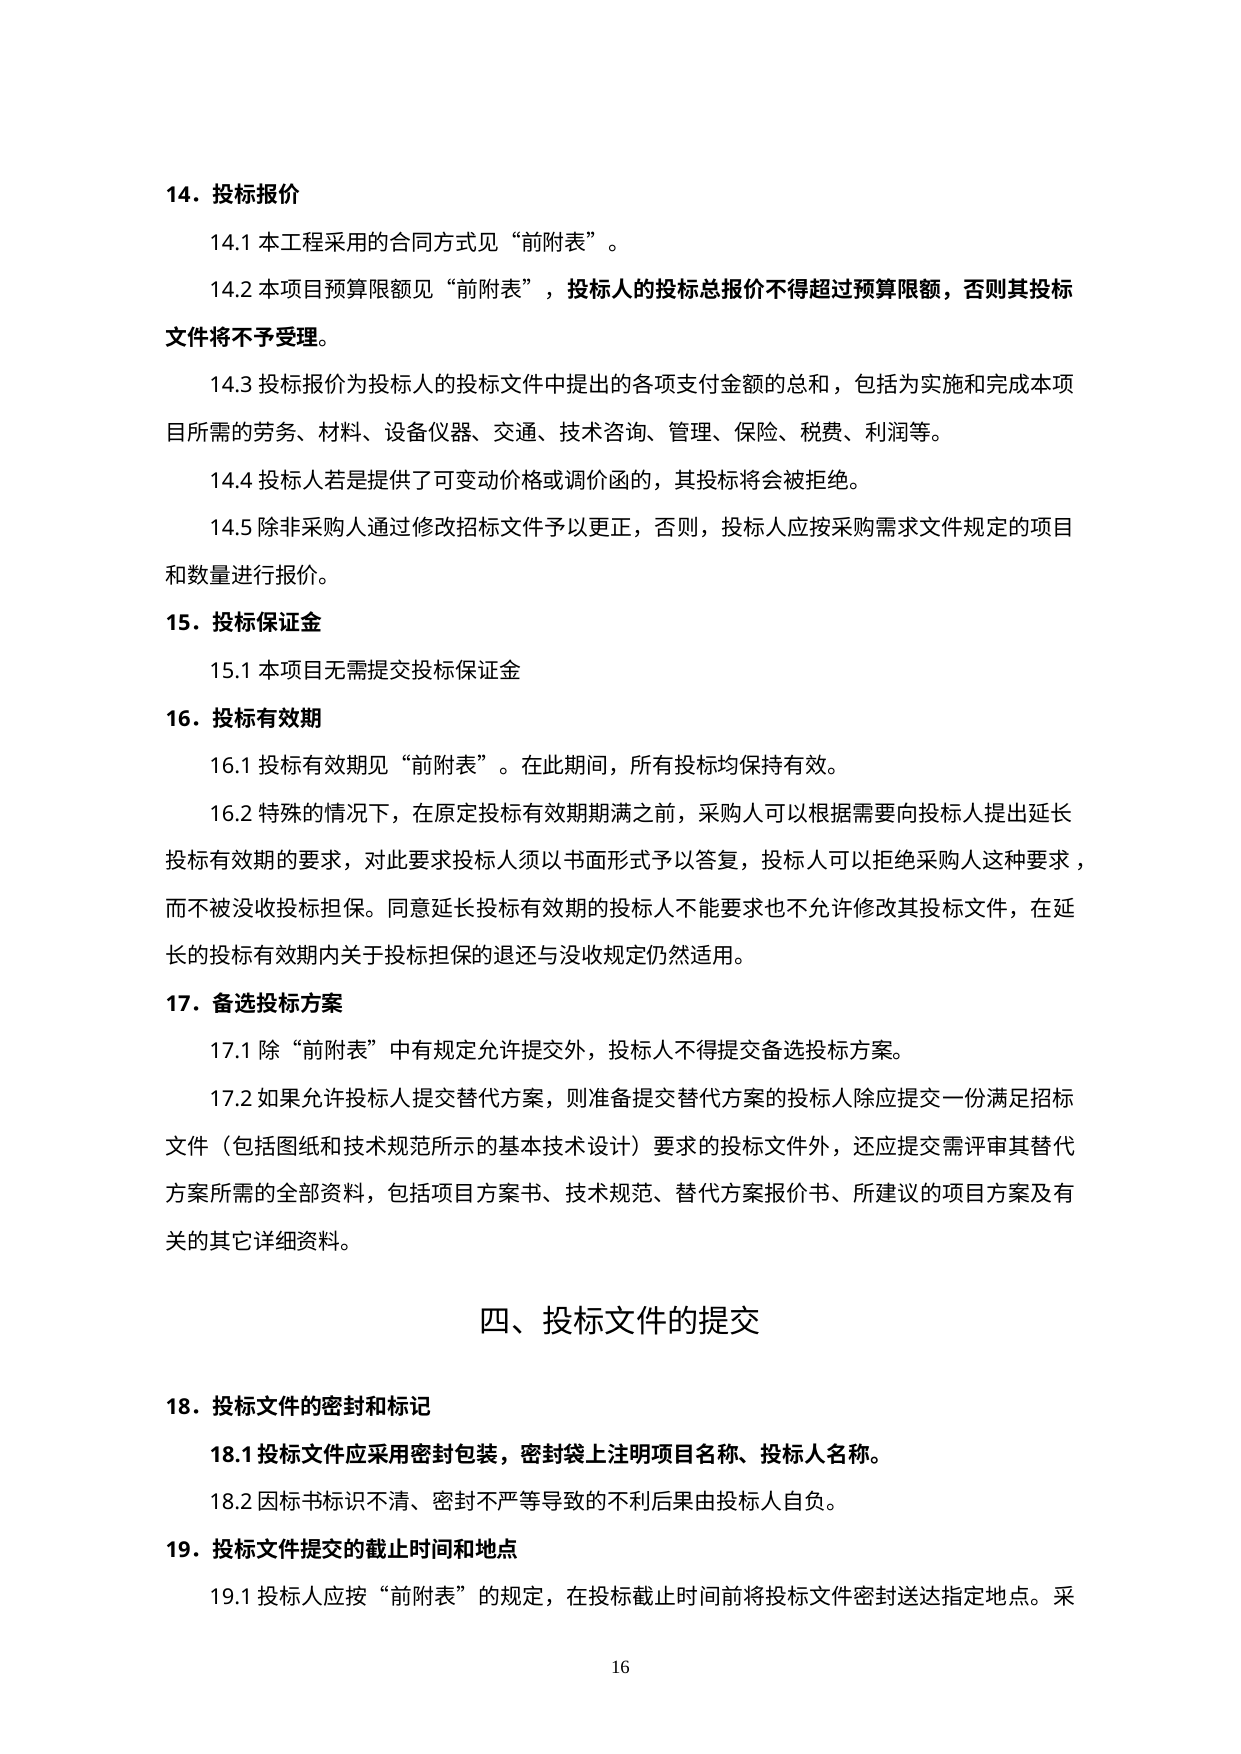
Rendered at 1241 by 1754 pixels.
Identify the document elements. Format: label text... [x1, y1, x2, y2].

text 14.2 本项目预算限额见“前附表”，投标人的投标总报价不得超过预算限额，否则其投标文件将不予受理。 [165, 272, 1075, 352]
text 16.1 投标有效期见“前附表”。在此期间，所有投标均保持有效。 [165, 748, 1075, 780]
text 17.1 除“前附表”中有规定允许提交外，投标人不得提交备选投标方案。 [165, 1033, 1075, 1065]
text 17．备选投标方案 [165, 986, 1075, 1018]
text 16．投标有效期 [165, 701, 1075, 732]
text 18．投标文件的密封和标记 [165, 1389, 1075, 1421]
text 18.1投标文件应采用密封包装，密封袋上注明项目名称、投标人名称。 [165, 1437, 1075, 1468]
text 14.4 投标人若是提供了可变动价格或调价函的，其投标将会被拒绝。 [165, 463, 1075, 494]
text 14.3 投标报价为投标人的投标文件中提出的各项支付金额的总和，包括为实施和完成本项目所需的劳务、材料、设备仪器、交通、技术咨询、管理、保险、税费、利润等。 [165, 367, 1075, 447]
text 14.5除非采购人通过修改招标文件予以更正，否则，投标人应按采购需求文件规定的项目和数量进行报价。 [165, 510, 1075, 589]
text 19．投标文件提交的截止时间和地点 [165, 1532, 1075, 1563]
text 14．投标报价 [165, 177, 1075, 209]
subtitle 四、投标文件的提交 [165, 1296, 1075, 1341]
text 14.1 本工程采用的合同方式见“前附表”。 [165, 225, 1075, 257]
text 15．投标保证金 [165, 605, 1075, 637]
text 18.2因标书标识不清、密封不严等导致的不利后果由投标人自负。 [165, 1484, 1075, 1516]
text 15.1 本项目无需提交投标保证金 [165, 653, 1075, 685]
text 17.2如果允许投标人提交替代方案，则准备提交替代方案的投标人除应提交一份满足招标文件（包括图纸和技术规范所示的基本技术设计）要求的投标文件外，还应提交需评审其替代方案所需的全部资料，包括项目方案书、技术规范、替代方案报价书、所建议的项目方案及有关的其它详细资料。 [165, 1081, 1075, 1255]
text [165, 1579, 1075, 1611]
text 16.2 特殊的情况下，在原定投标有效期期满之前，采购人可以根据需要向投标人提出延长投标有效期的要求，对此要求投标人须以书面形式予以答复，投标人可以拒绝采购人这种要求，而不被没收投标担保。同意延长投标有效期的投标人不能要求也不允许修改其投标文件，在延长的投标有效期内关于投标担保的退还与没收规定仍然适用。 [165, 796, 1075, 970]
